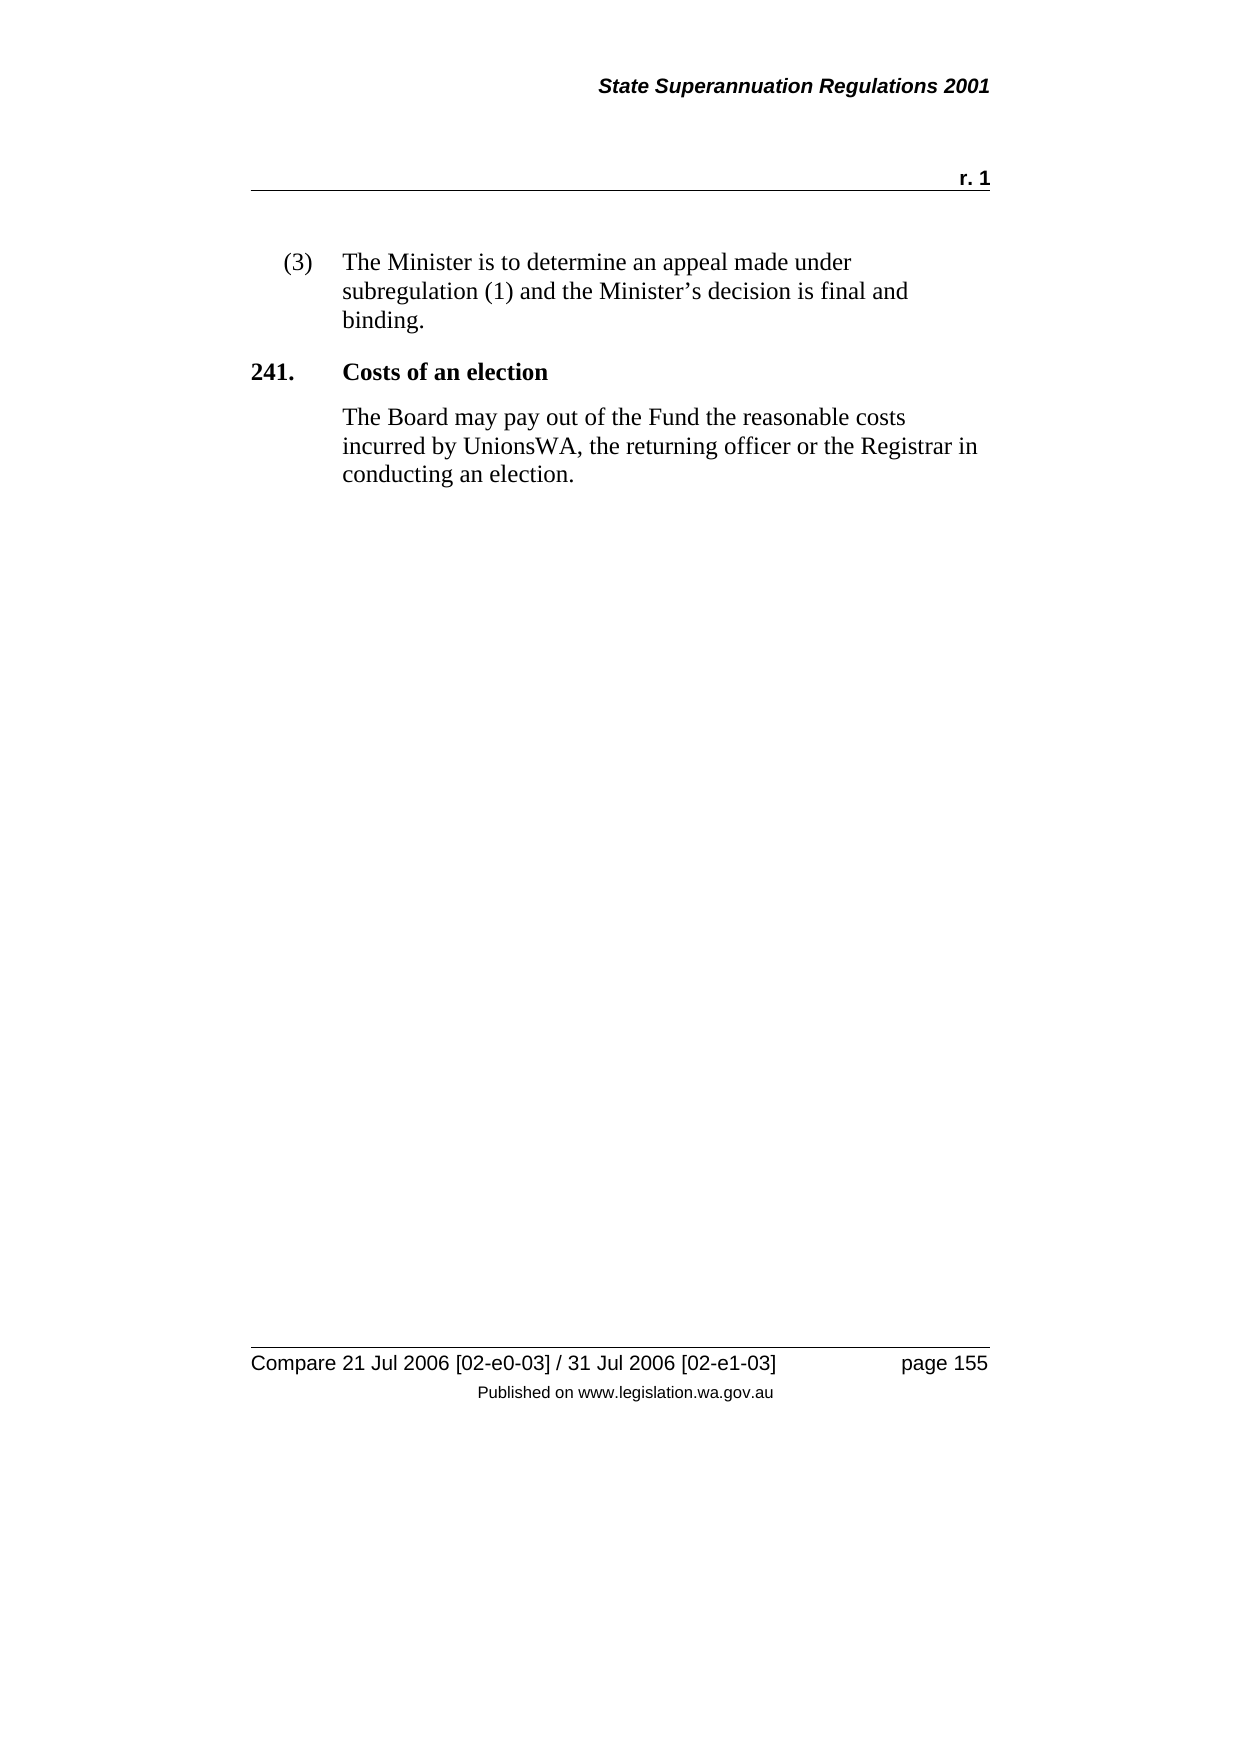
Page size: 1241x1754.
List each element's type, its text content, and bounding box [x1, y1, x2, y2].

subtitle 241. Costs of an election [251, 357, 990, 385]
text The Board may pay out of the Fund the reasonable costs incurred by UnionsWA, the returning officer or the Registrar in conducting an election. [251, 402, 990, 488]
text (3) The Minister is to determine an appeal made under subregulation (1) and the Minister’s decision is final and binding. [251, 247, 990, 334]
